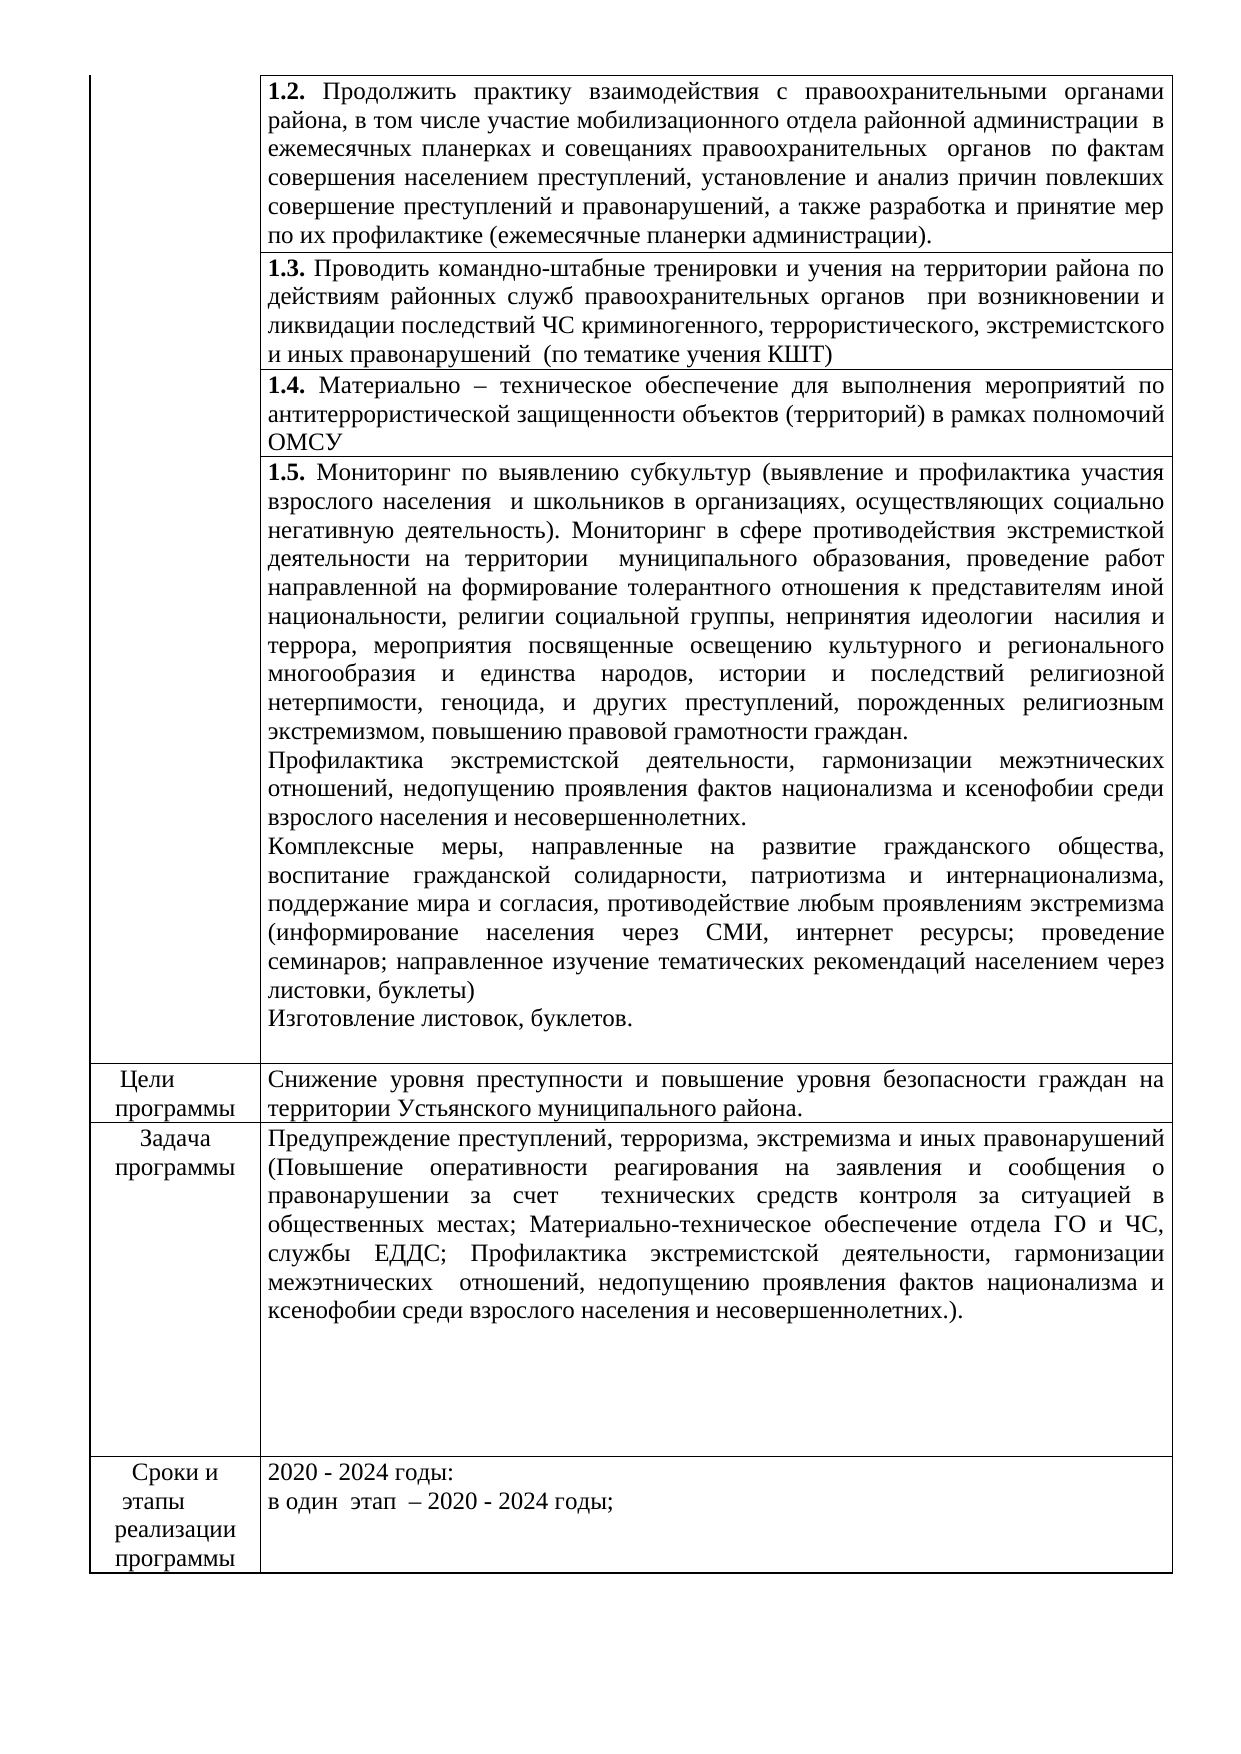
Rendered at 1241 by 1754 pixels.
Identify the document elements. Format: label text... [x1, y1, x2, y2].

table_cell 1.2. Продолжить практику взаимодействия с правоохранительными органами района, в том числе участие мобилизационного отдела районной администрации в ежемесячных планерках и совещаниях правоохранительных органов по фактам совершения населением преступлений, установление и анализ причин повлекших совершение преступлений и правонарушений, а также разработка и принятие мер по их профилактике (ежемесячные планерки администрации). [261, 76, 1172, 252]
table_cell Снижение уровня преступности и повышение уровня безопасности граждан на территории Устьянского муниципального района. [261, 1064, 1172, 1122]
table_cell Сроки и этапы реализации программы [91, 1457, 260, 1572]
table_cell 1.3. Проводить командно-штабные тренировки и учения на территории района по действиям районных служб правоохранительных органов при возникновении и ликвидации последствий ЧС криминогенного, террористического, экстремистского и иных правонарушений (по тематике учения КШТ) [261, 253, 1172, 369]
table_cell 1.5. Мониторинг по выявлению субкультур (выявление и профилактика участия взрослого населения и школьников в организациях, осуществляющих социально негативную деятельность). Мониторинг в сфере противодействия экстремисткой деятельности на территории муниципального образования, проведение работ направленной на формирование толерантного отношения к представителям иной национальности, религии социальной группы, непринятия идеологии насилия и террора, мероприятия посвященные освещению культурного и регионального многообразия и единства народов, истории и последствий религиозной нетерпимости, геноцида, и других преступлений, порожденных религиозным экстремизмом, повышению правовой грамотности граждан. Профилактика экстремистской деятельности, гармонизации межэтнических отношений, недопущению проявления фактов национализма и ксенофобии среди взрослого населения и несовершеннолетних. Комплексные меры, направленные на развитие гражданского общества, воспитание гражданской солидарности, патриотизма и интернационализма, поддержание мира и согласия, противодействие любым проявлениям экстремизма (информирование населения через СМИ, интернет ресурсы; проведение семинаров; направленное изучение тематических рекомендаций населением через листовки, буклеты) Изготовление листовок, буклетов. [261, 457, 1172, 1062]
table_cell 1.4. Материально – техническое обеспечение для выполнения мероприятий по антитеррористической защищенности объектов (территорий) в рамках полномочий ОМСУ [261, 370, 1172, 456]
table_cell Цели программы [91, 1064, 260, 1122]
table_cell 2020 - 2024 годы: в один этап – 2020 - 2024 годы; [261, 1457, 1172, 1572]
table_cell Предупреждение преступлений, терроризма, экстремизма и иных правонарушений (Повышение оперативности реагирования на заявления и сообщения о правонарушении за счет технических средств контроля за ситуацией в общественных местах; Материально-техническое обеспечение отдела ГО и ЧС, службы ЕДДС; Профилактика экстремистской деятельности, гармонизации межэтнических отношений, недопущению проявления фактов национализма и ксенофобии среди взрослого населения и несовершеннолетних.). [261, 1123, 1172, 1456]
table_cell Задача программы [91, 1123, 260, 1456]
